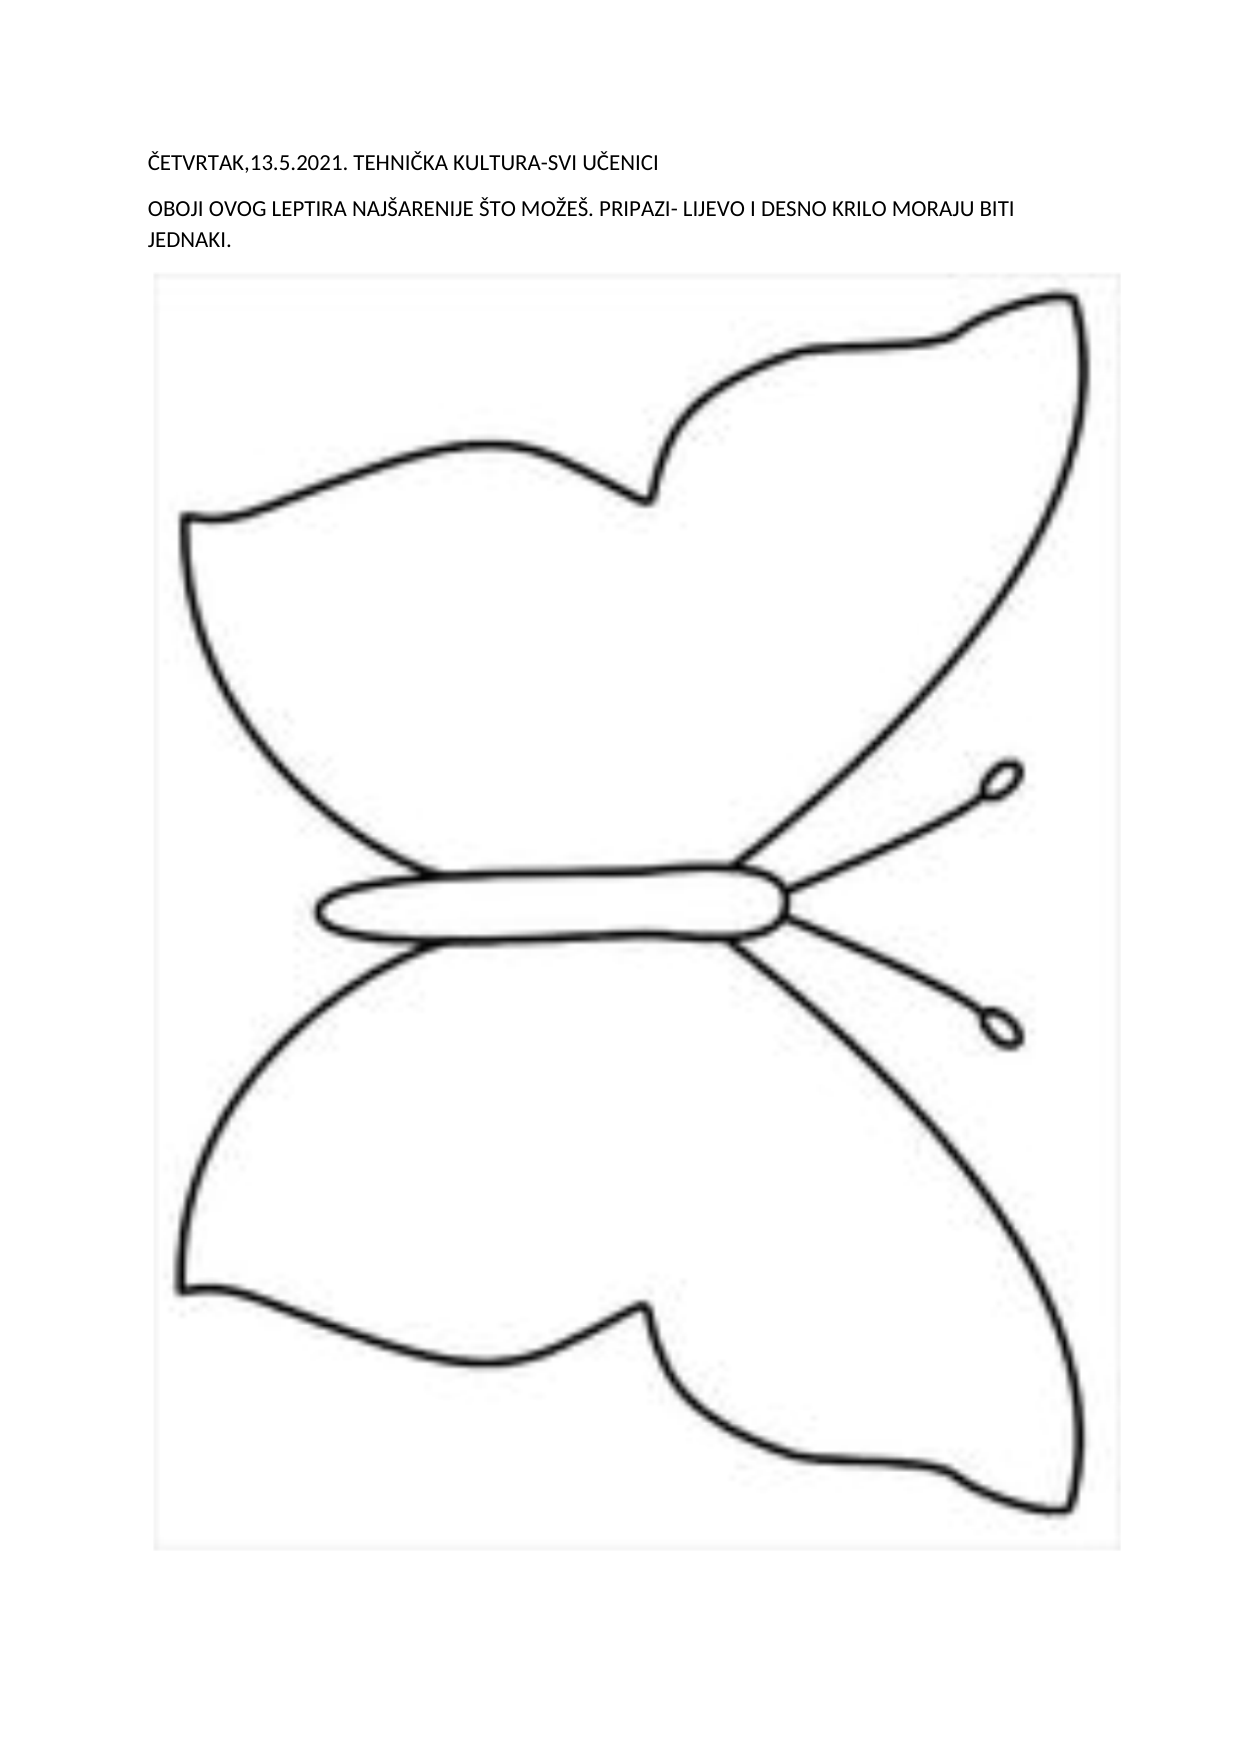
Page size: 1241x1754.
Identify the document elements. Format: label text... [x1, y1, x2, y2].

text ČETVRTAK,13.5.2021. TEHNIČKA KULTURA-SVI UČENICI [148, 148, 1093, 176]
picture [155, 275, 1119, 1549]
text OBOJI OVOG LEPTIRA NAJŠARENIJE ŠTO MOŽEŠ. PRIPAZI- LIJEVO I DESNO KRILO MORAJU BITI JEDNAKI. [148, 194, 1093, 253]
